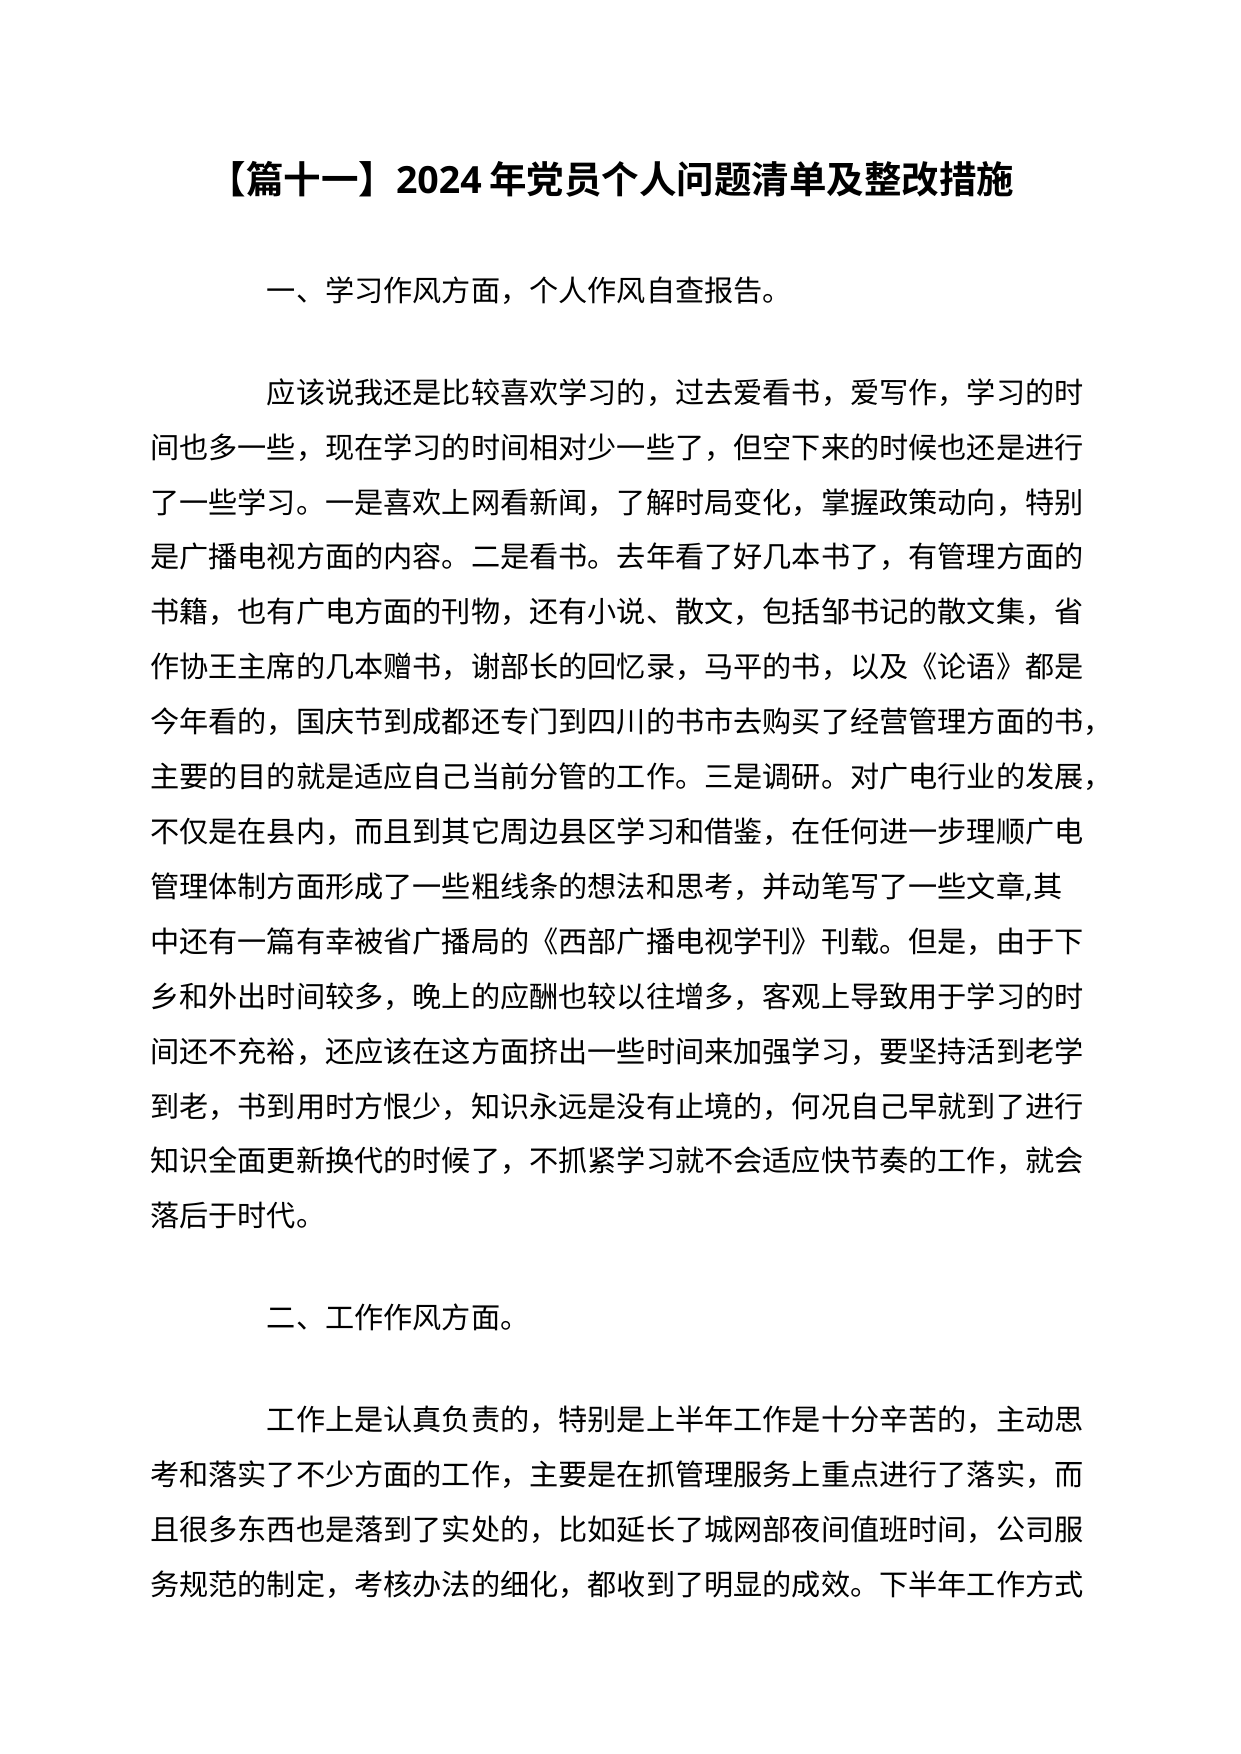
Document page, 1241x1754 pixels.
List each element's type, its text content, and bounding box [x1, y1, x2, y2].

text 二、工作作风方面。 [150, 1295, 1090, 1337]
text 【篇十一】2024年党员个人问题清单及整改措施 [150, 150, 1090, 204]
text 一、学习作风方面，个人作风自查报告。 [150, 268, 1090, 310]
text 应该说我还是比较喜欢学习的，过去爱看书，爱写作，学习的时间也多一些，现在学习的时间相对少一些了，但空下来的时候也还是进行了一些学习。一是喜欢上网看新闻，了解时局变化，掌握政策动向，特别是广播电视方面的内容。二是看书。去年看了好几本书了，有管理方面的书籍，也有广电方面的刊物，还有小说、散文，包括邹书记的散文集，省作协王主席的几本赠书，谢部长的回忆录，马平的书，以及《论语》都是今年看的，国庆节到成都还专门到四川的书市去购买了经营管理方面的书，主要的目的就是适应自己当前分管的工作。三是调研。对广电行业的发展，不仅是在县内，而且到其它周边县区学习和借鉴，在任何进一步理顺广电管理体制方面形成了一些粗线条的想法和思考，并动笔写了一些文章,其中还有一篇有幸被省广播局的《西部广播电视学刊》刊载。但是，由于下乡和外出时间较多，晚上的应酬也较以往增多，客观上导致用于学习的时间还不充裕，还应该在这方面挤出一些时间来加强学习，要坚持活到老学到老，书到用时方恨少，知识永远是没有止境的，何况自己早就到了进行知识全面更新换代的时候了，不抓紧学习就不会适应快节奏的工作，就会落后于时代。 [150, 369, 1090, 1235]
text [150, 1396, 1090, 1603]
